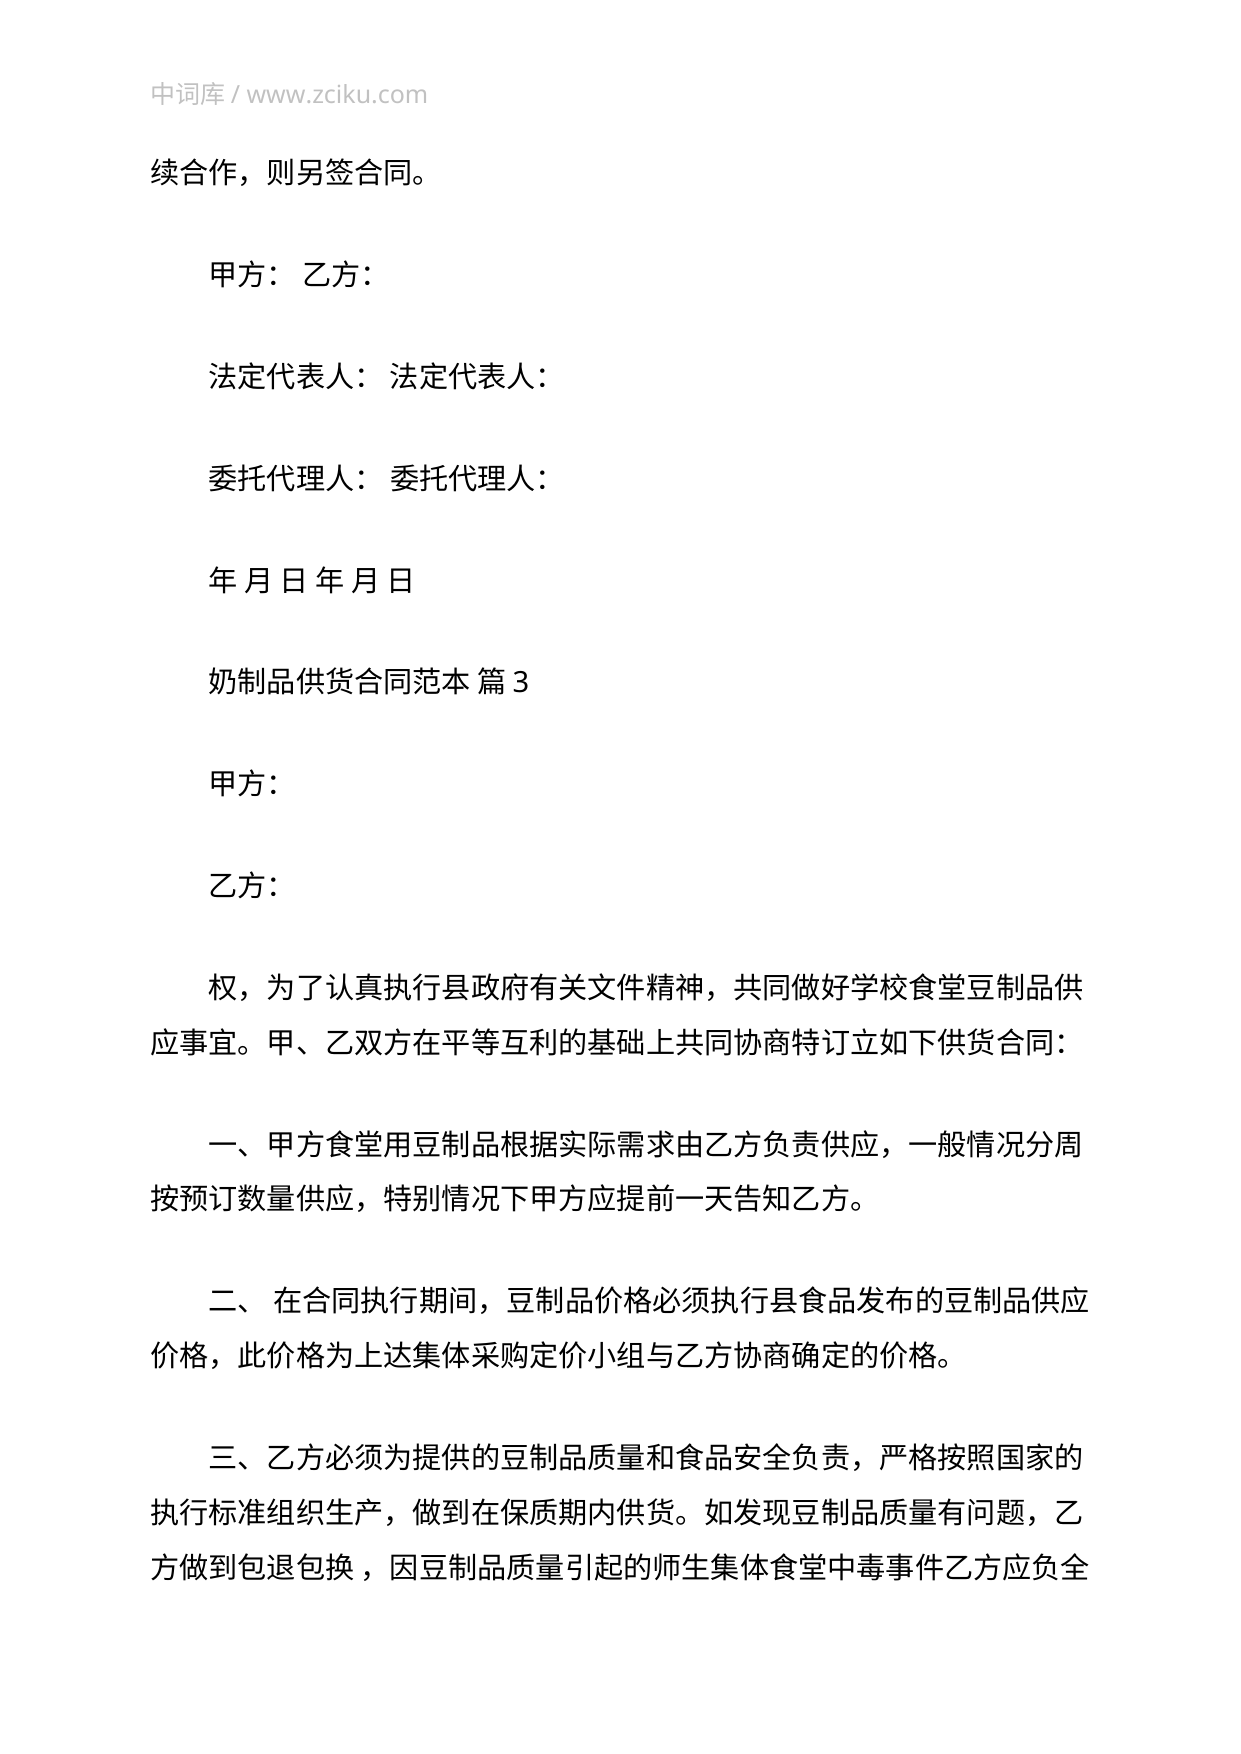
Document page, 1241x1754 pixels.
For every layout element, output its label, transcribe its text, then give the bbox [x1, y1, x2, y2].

text 二、 在合同执行期间，豆制品价格必须执行县食品发布的豆制品供应价格，此价格为上达集体采购定价小组与乙方协商确定的价格。 [150, 1278, 1090, 1375]
text 年 月 日 年 月 日 [150, 557, 1090, 599]
text 甲方： [150, 761, 1090, 803]
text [150, 1434, 1090, 1586]
text 奶制品供货合同范本 篇3 [150, 659, 1090, 701]
text 法定代表人： 法定代表人： [150, 353, 1090, 396]
text 委托代理人： 委托代理人： [150, 455, 1090, 498]
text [150, 150, 1090, 192]
text 甲方： 乙方： [150, 252, 1090, 294]
text 权，为了认真执行县政府有关文件精神，共同做好学校食堂豆制品供应事宜。甲、乙双方在平等互利的基础上共同协商特订立如下供货合同： [150, 964, 1090, 1062]
text 乙方： [150, 863, 1090, 905]
text 一、甲方食堂用豆制品根据实际需求由乙方负责供应，一般情况分周按预订数量供应，特别情况下甲方应提前一天告知乙方。 [150, 1121, 1090, 1218]
